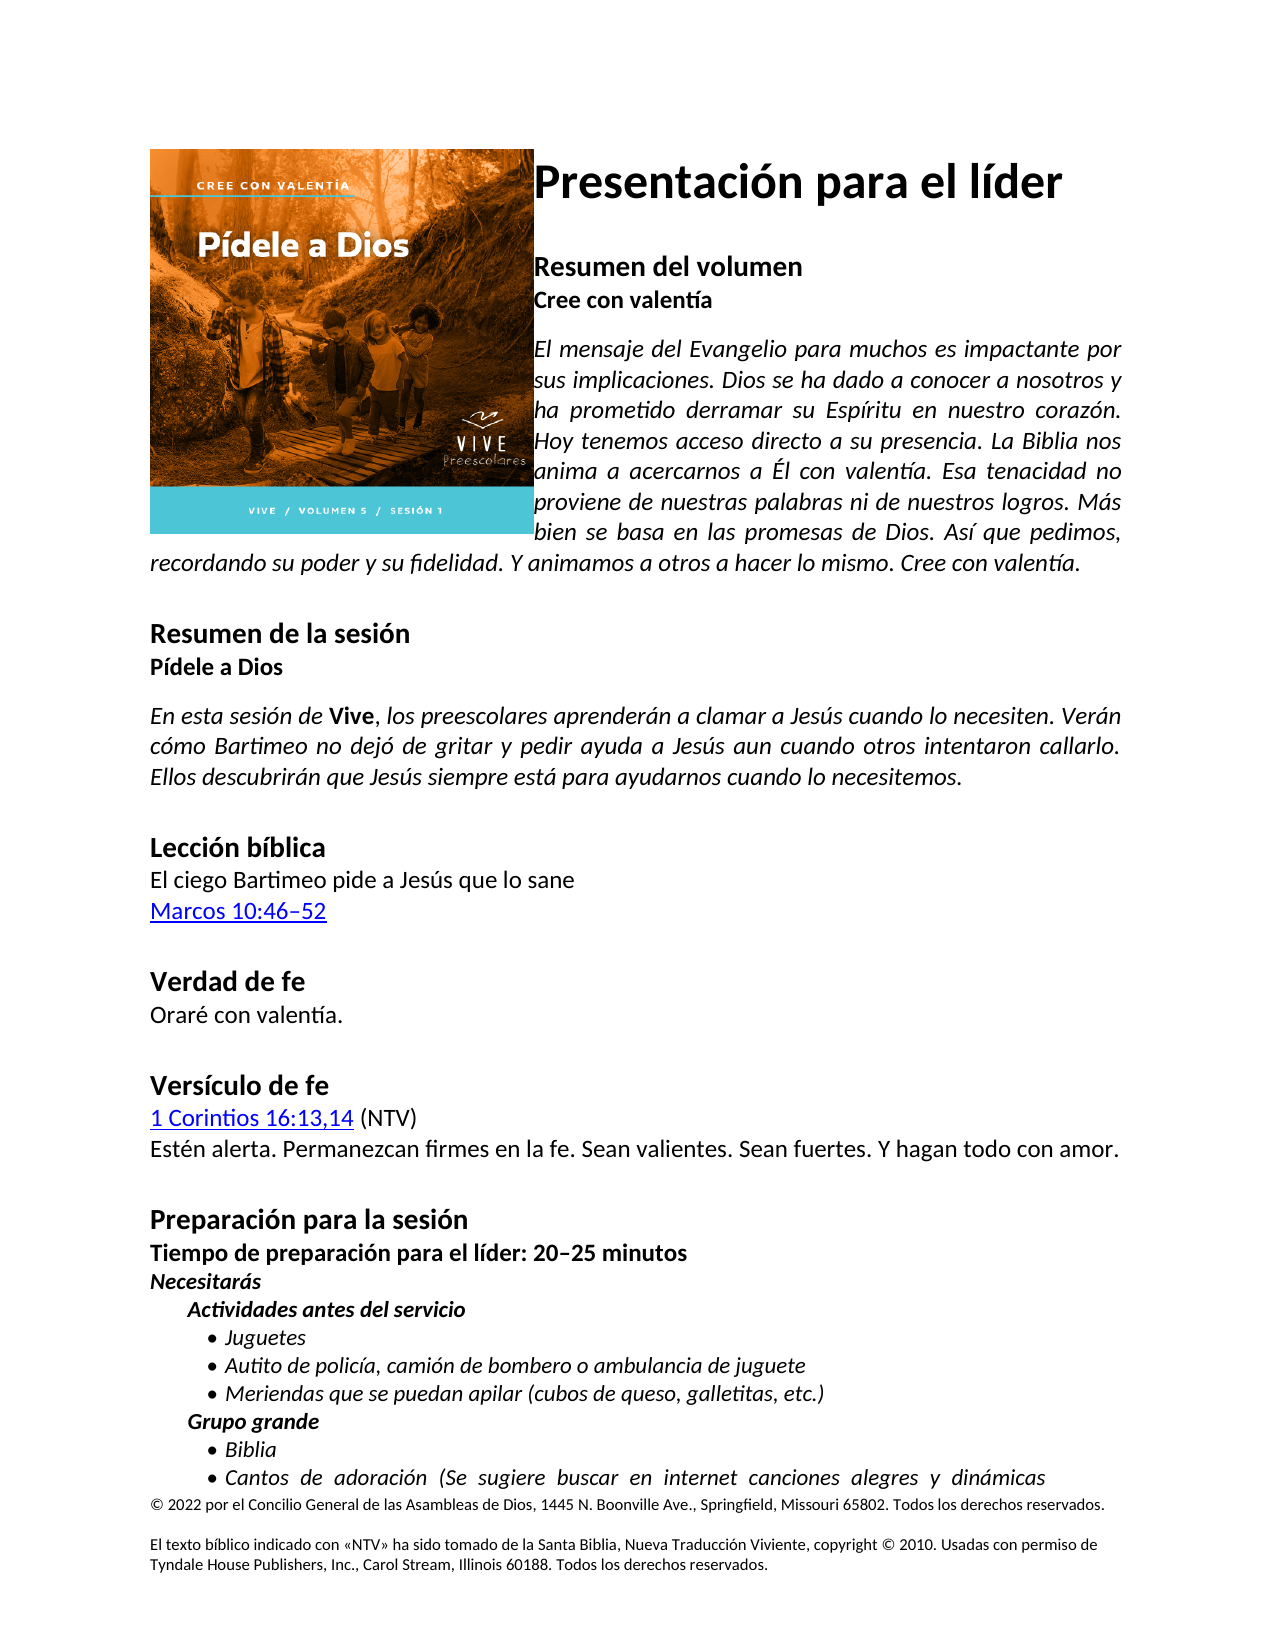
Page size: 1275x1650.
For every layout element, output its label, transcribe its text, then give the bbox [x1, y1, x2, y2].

text Preparación para la sesión [150, 1201, 1125, 1237]
text Oraré con valentía. [150, 999, 1125, 1029]
text Tiempo de preparación para el líder: 20–25 minutos [150, 1237, 1125, 1267]
text El mensaje del Evangelio para muchos es impactante por sus implicaciones. Dios se ha dado a conocer a nosotros y ha prometido derramar su Espíritu en nuestro corazón. Hoy tenemos acceso directo a su presencia. La Biblia nos anima a acercarnos a Él con valentía. Esa tenacidad no proviene de nuestras palabras ni de nuestros logros. Más bien se basa en las promesas de Dios. Así que pedimos, recordando su poder y su fidelidad. Y animamos a otros a hacer lo mismo. Cree con valentía. [150, 333, 1125, 578]
text En esta sesión de Vive, los preescolares aprenderán a clamar a Jesús cuando lo necesiten. Verán cómo Bartimeo no dejó de gritar y pedir ayuda a Jesús aun cuando otros intentaron callarlo. Ellos descubrirán que Jesús siempre está para ayudarnos cuando lo necesitemos. [150, 700, 1125, 792]
text Resumen de la sesión [150, 615, 1125, 651]
text Resumen del volumen [534, 248, 1125, 284]
text 1 Corintios 16:13,14 (NTV) [150, 1102, 1125, 1133]
text Presentación para el líder [534, 150, 1125, 211]
text Estén alerta. Permanezcan firmes en la fe. Sean valientes. Sean fuertes. Y hagan todo con amor. [150, 1133, 1125, 1163]
picture [150, 149, 534, 534]
text Verdad de fe [150, 963, 1125, 999]
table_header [150, 1267, 1050, 1491]
text Cree con valentía [534, 284, 1125, 315]
text Marcos 10:46–52 [150, 895, 1125, 926]
text Pídele a Dios [150, 651, 1125, 681]
text Versículo de fe [150, 1067, 1125, 1102]
text El ciego Bartimeo pide a Jesús que lo sane [150, 865, 1125, 895]
text Lección bíblica [150, 829, 1125, 865]
